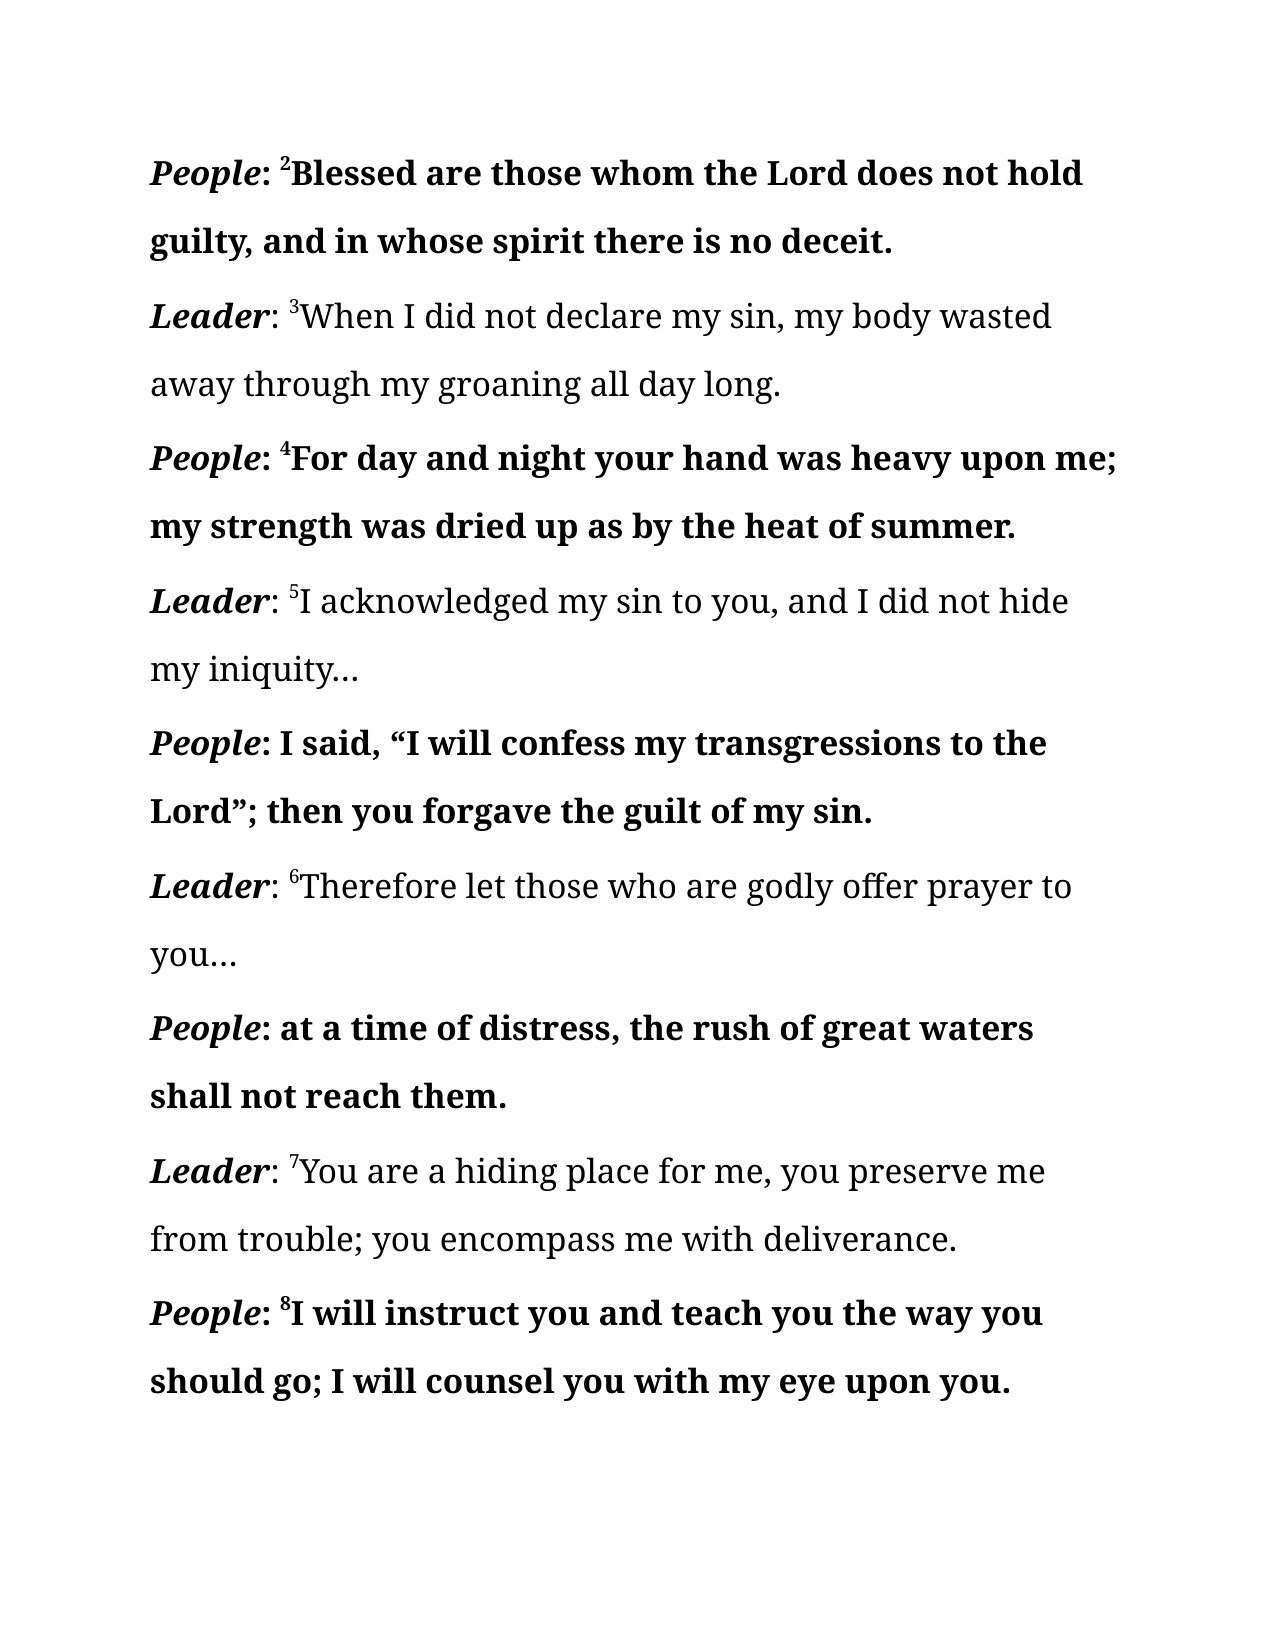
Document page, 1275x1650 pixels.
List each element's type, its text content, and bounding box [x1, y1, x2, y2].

text People: 4For day and night your hand was heavy upon me; my strength was dried up as by the heat of summer. [150, 435, 1125, 548]
text People: at a time of distress, the rush of great waters shall not reach them. [150, 1005, 1125, 1118]
text Leader: 6Therefore let those who are godly offer prayer to you… [150, 862, 1125, 976]
text People: I said, “I will confess my transgressions to the Lord”; then you forgave the guilt of my sin. [150, 720, 1125, 833]
text People: 8I will instruct you and teach you the way you should go; I will counsel you with my eye upon you. [150, 1290, 1125, 1403]
text Leader: 3When I did not declare my sin, my body wasted away through my groaning all day long. [150, 292, 1125, 406]
text Leader: 7You are a hiding place for me, you preserve me from trouble; you encompass me with deliverance. [150, 1147, 1125, 1261]
text People: 2Blessed are those whom the Lord does not hold guilty, and in whose spirit there is no deceit. [150, 150, 1125, 263]
text Leader: 5I acknowledged my sin to you, and I did not hide my iniquity… [150, 577, 1125, 691]
